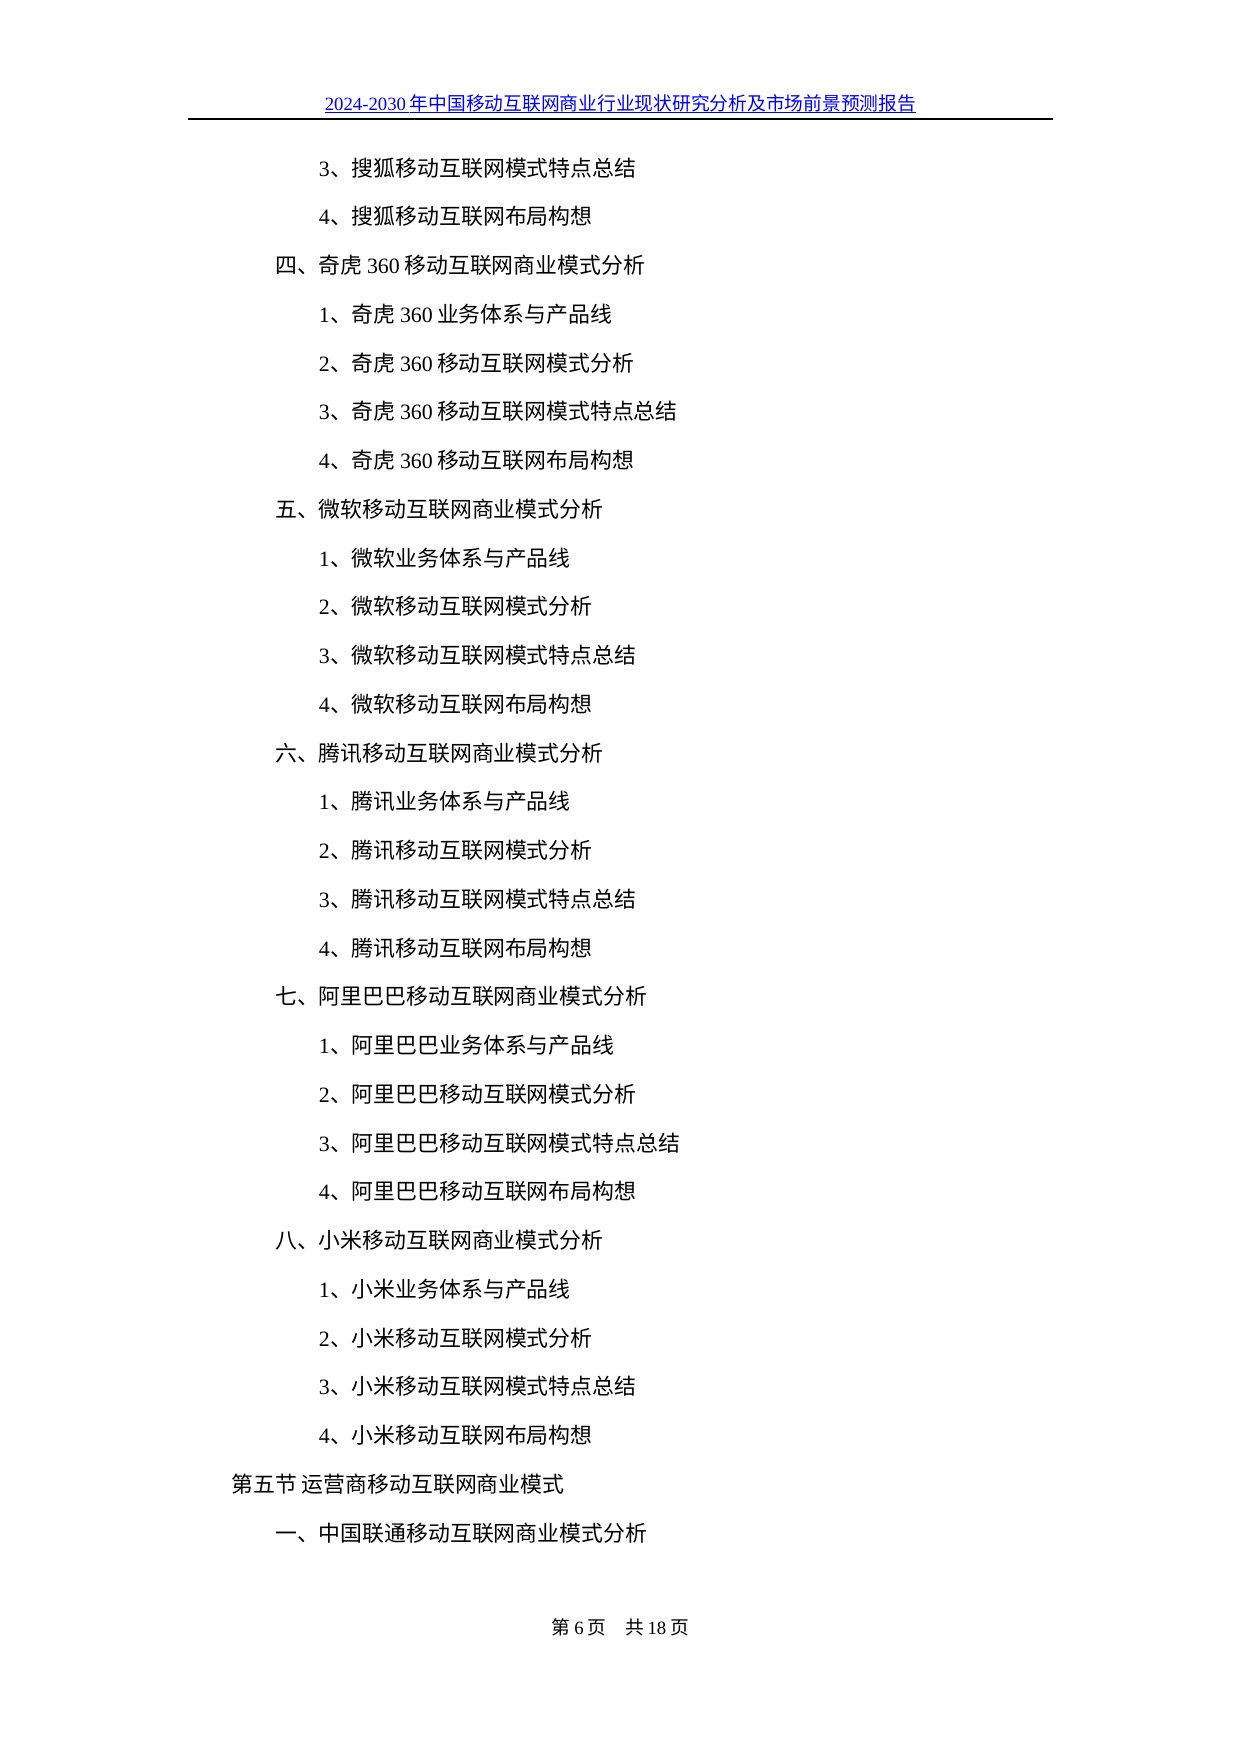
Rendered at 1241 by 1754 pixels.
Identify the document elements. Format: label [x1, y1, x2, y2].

text [187, 150, 1053, 1548]
